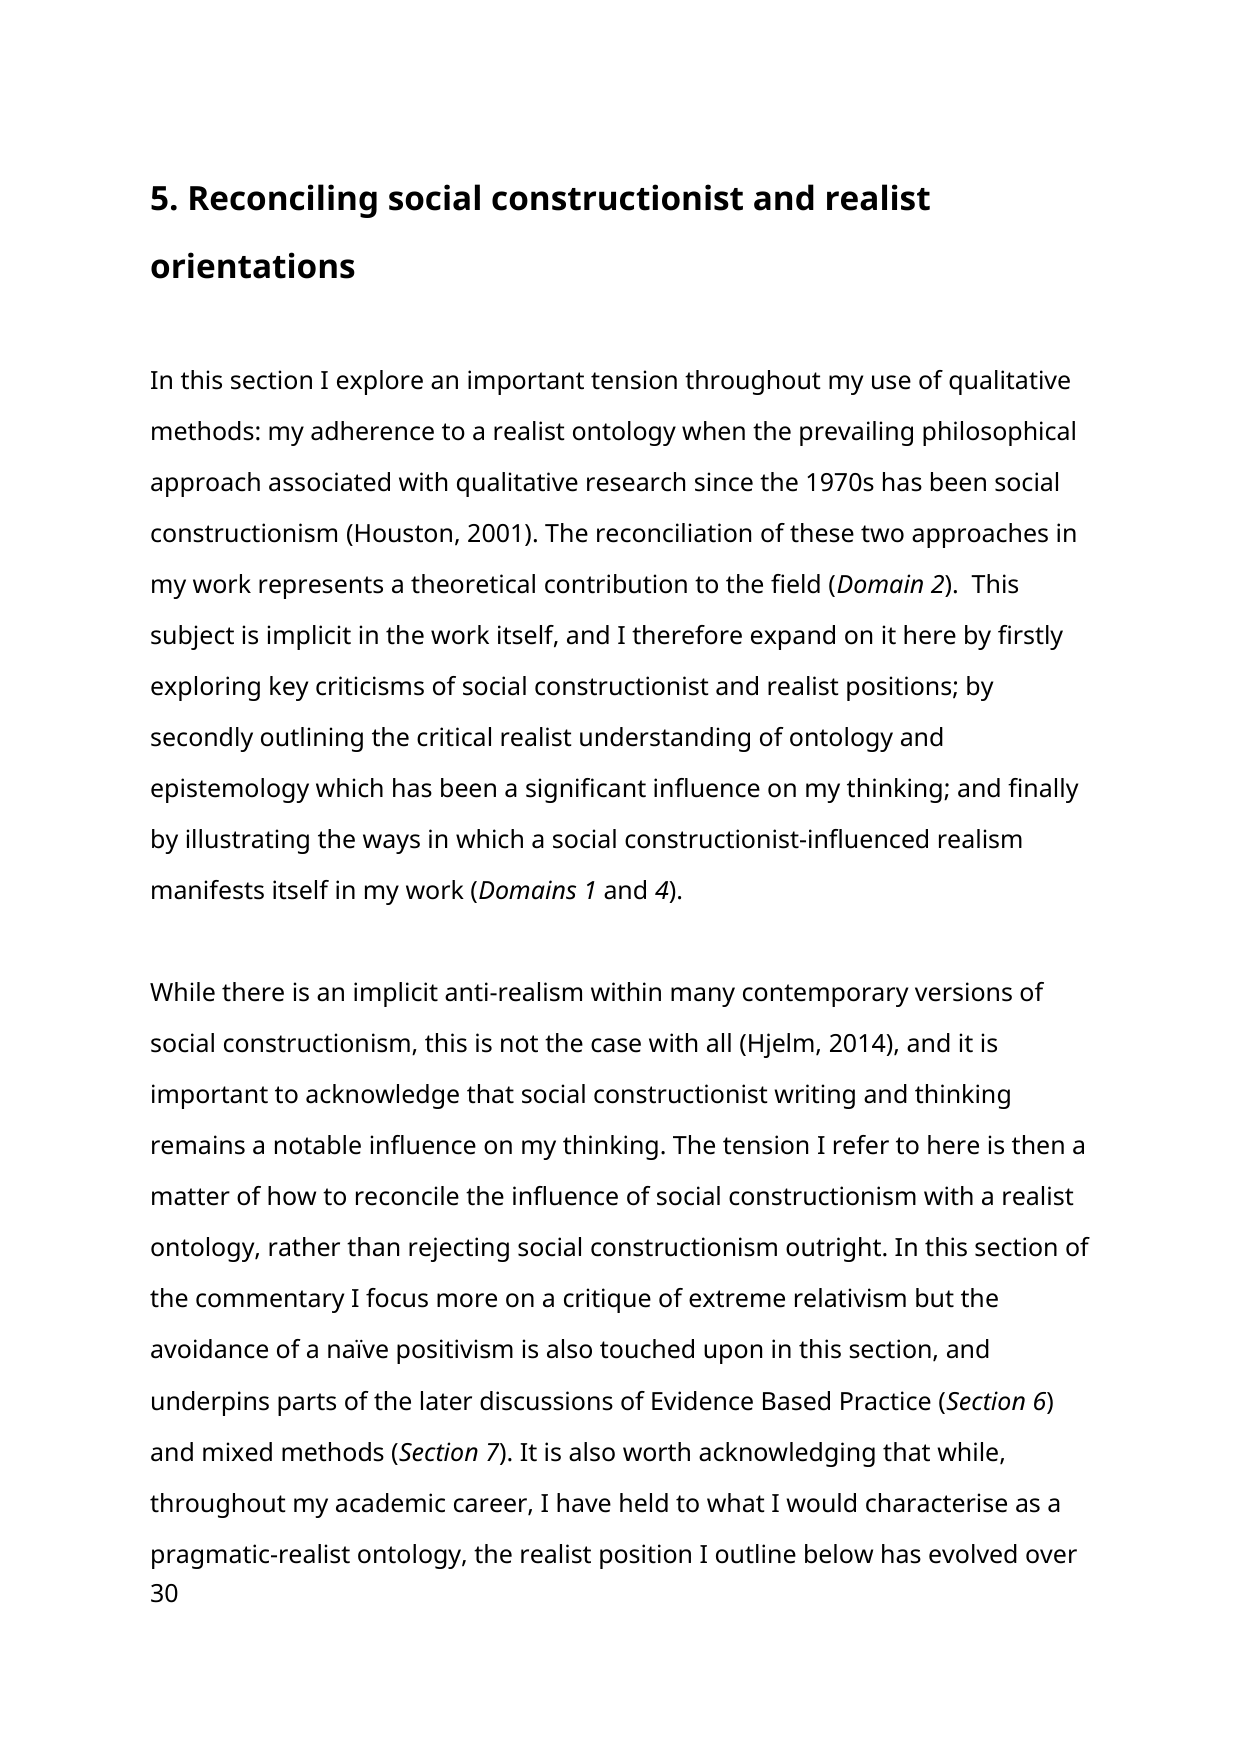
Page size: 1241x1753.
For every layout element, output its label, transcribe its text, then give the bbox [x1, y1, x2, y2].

subtitle 5. Reconciling social constructionist and realist orientations [150, 175, 1090, 288]
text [150, 975, 1090, 1570]
text In this section I explore an important tension throughout my use of qualitative methods: my adherence to a realist ontology when the prevailing philosophical approach associated with qualitative research since the 1970s has been social constructionism (Houston, 2001). The reconciliation of these two approaches in my work represents a theoretical contribution to the field (Domain 2). This subject is implicit in the work itself, and I therefore expand on it here by firstly exploring key criticisms of social constructionist and realist positions; by secondly outlining the critical realist understanding of ontology and epistemology which has been a significant influence on my thinking; and finally by illustrating the ways in which a social constructionist-influenced realism manifests itself in my work (Domains 1 and 4). [150, 362, 1090, 907]
